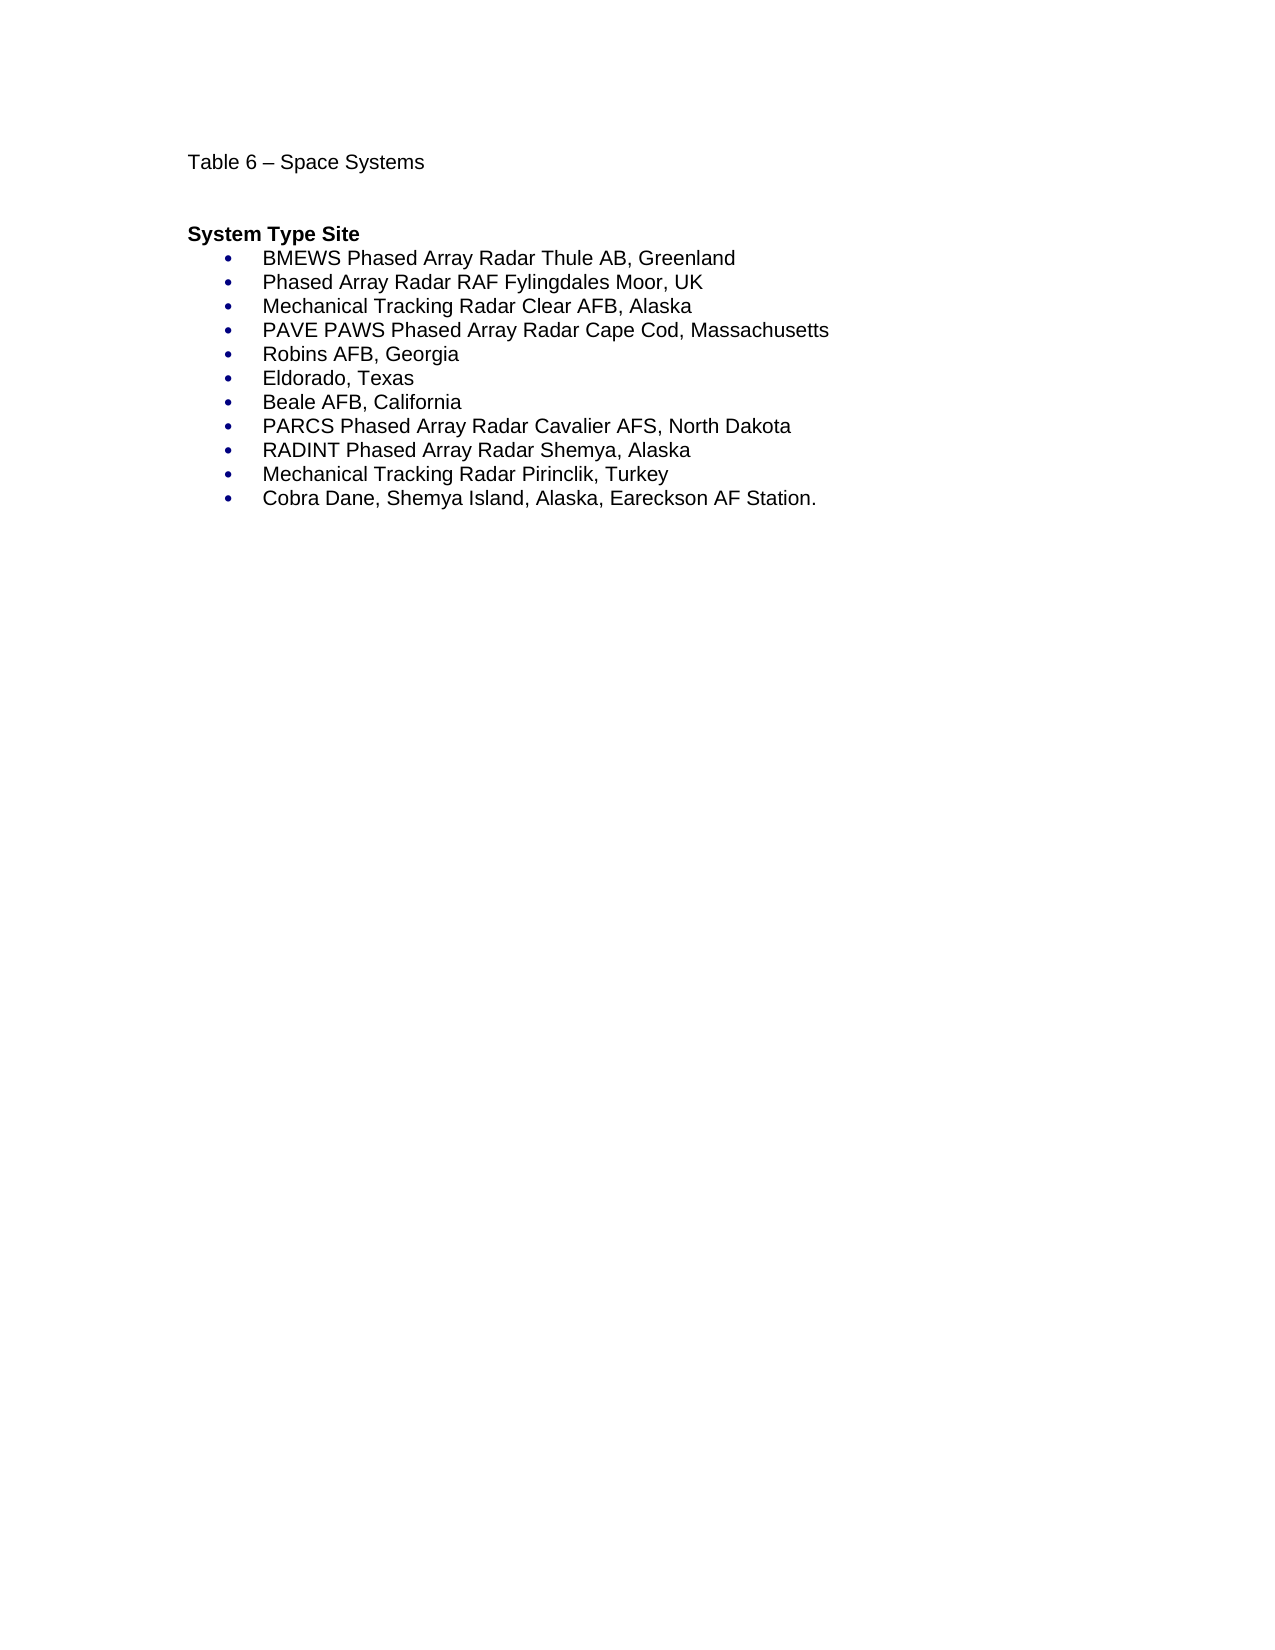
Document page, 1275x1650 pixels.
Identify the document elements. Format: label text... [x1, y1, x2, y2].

subtitle Table 6 – Space Systems [187, 150, 1087, 174]
list Beale AFB, [225, 389, 1087, 413]
list Mechanical Tracking Radar [225, 461, 1087, 485]
list Cobra Dane, , Eareckson AF Station. [225, 485, 1087, 509]
list Robins AFB, [225, 342, 1087, 366]
list PAVE PAWS Phased Array Radar [225, 318, 1087, 342]
list Phased Array Radar RAF [225, 270, 1087, 294]
list RADINT Phased Array Radar [225, 437, 1087, 461]
text System Type Site [187, 222, 1087, 246]
list Mechanical Tracking Radar Clear AFB, [225, 294, 1087, 318]
list PARCS Phased Array Radar Cavalier AFS, [225, 413, 1087, 437]
list BMEWS Phased Array Radar , [225, 246, 1087, 270]
